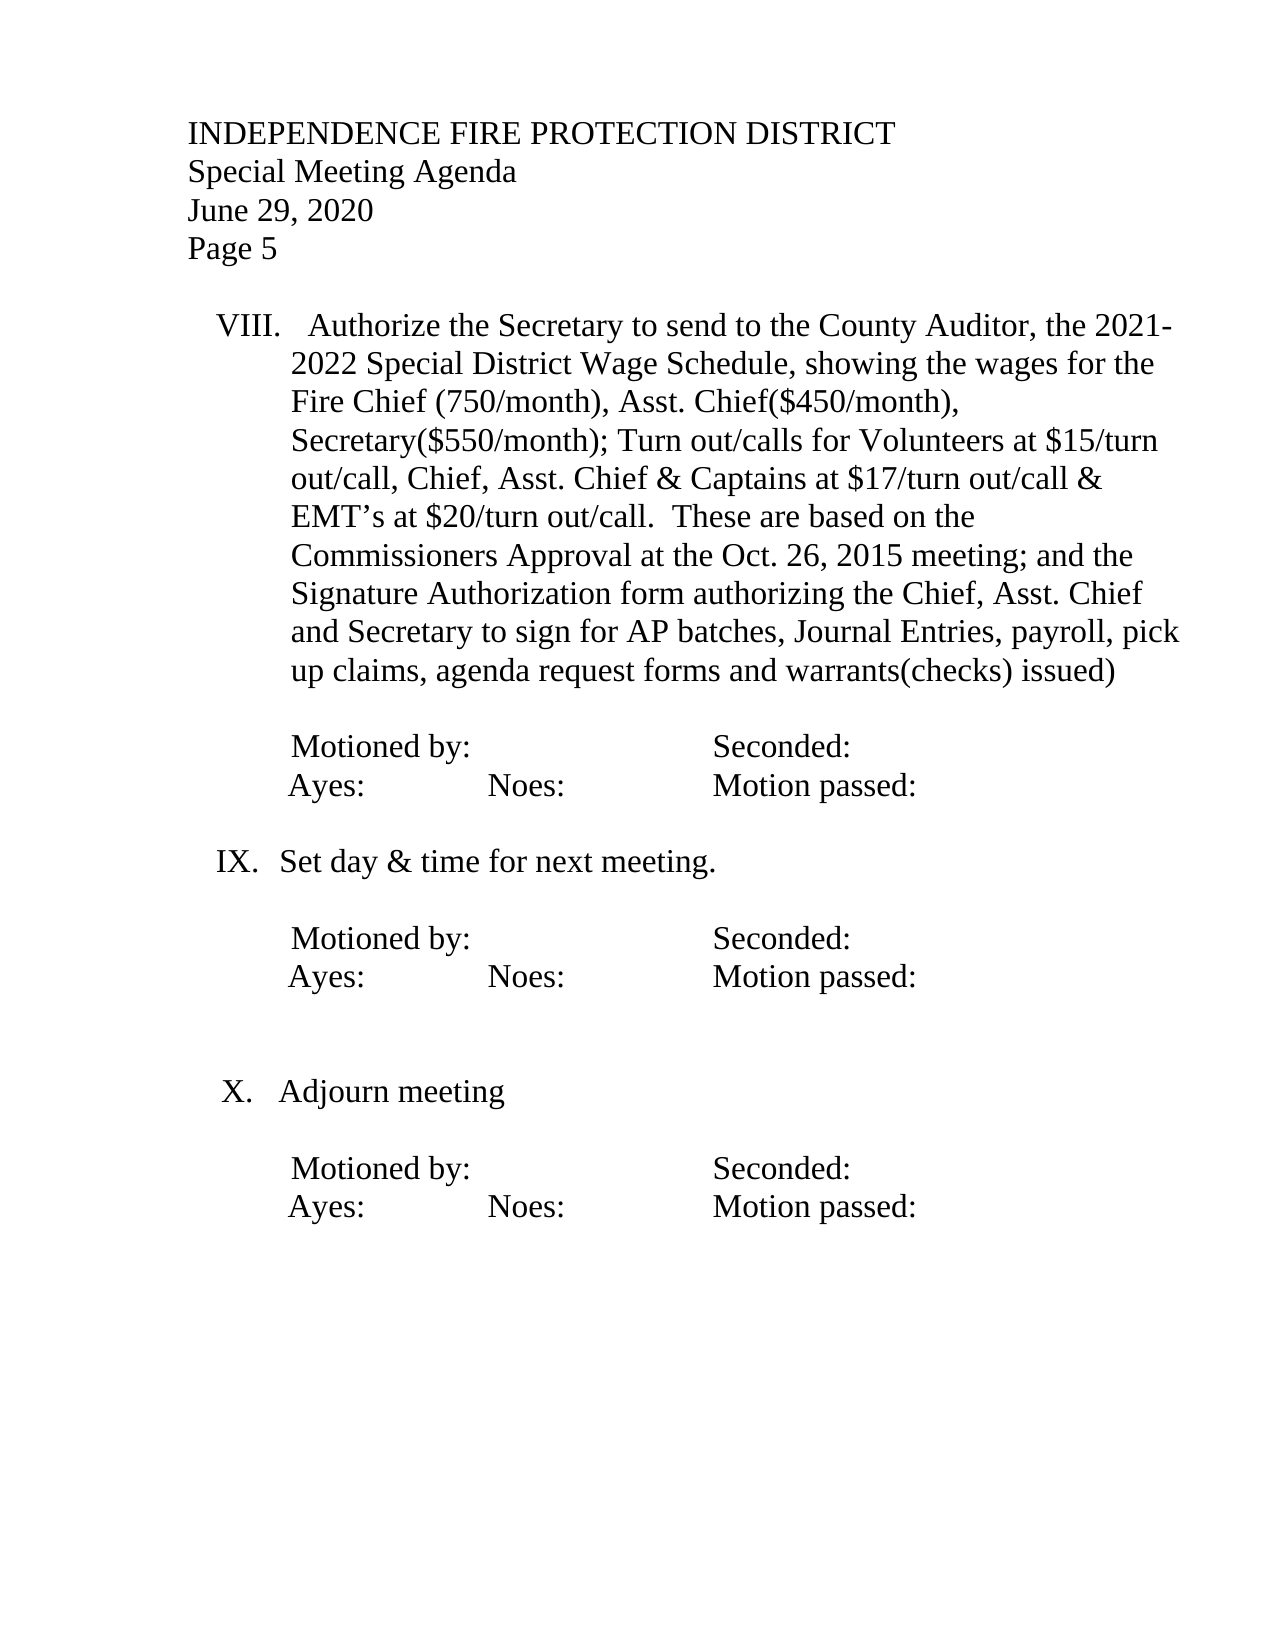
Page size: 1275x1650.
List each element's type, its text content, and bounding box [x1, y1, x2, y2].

list Authorize the Secretary to send to the County Auditor, the 2021-2022 Special District Wage Schedule, showing the wages for the Fire Chief (750/month), Asst. Chief($450/month), Secretary($550/month); Turn out/calls for Volunteers at $15/turn out/call, Chief, Asst. Chief & Captains at $17/turn out/call & EMT’s at $20/turn out/call. These are based on the Commissioners Approval at the Oct. 26, 2015 meeting; and the Signature Authorization form authorizing the Chief, Asst. Chief and Secretary to sign for AP batches, Journal Entries, payroll, pick up claims, agenda request forms and warrants(checks) issued) [216, 305, 1181, 688]
text Motioned by: Seconded: [291, 727, 1181, 765]
text Motioned by: Seconded: [291, 918, 1181, 957]
text Motioned by: Seconded: [291, 1148, 1181, 1187]
text INDEPENDENCE FIRE PROTECTION DISTRICT [187, 113, 1181, 152]
text Page 5 [187, 228, 1181, 267]
text Ayes: Noes: Motion passed: [187, 957, 1181, 995]
text Ayes: Noes: Motion passed: [187, 1187, 1181, 1225]
text Special Meeting Agenda [187, 152, 1181, 190]
text Ayes: Noes: Motion passed: [187, 765, 1181, 803]
text June 29, 2020 [187, 190, 1181, 228]
list Set day & time for next meeting. [216, 842, 1181, 880]
text X. Adjourn meeting [187, 1072, 1181, 1110]
